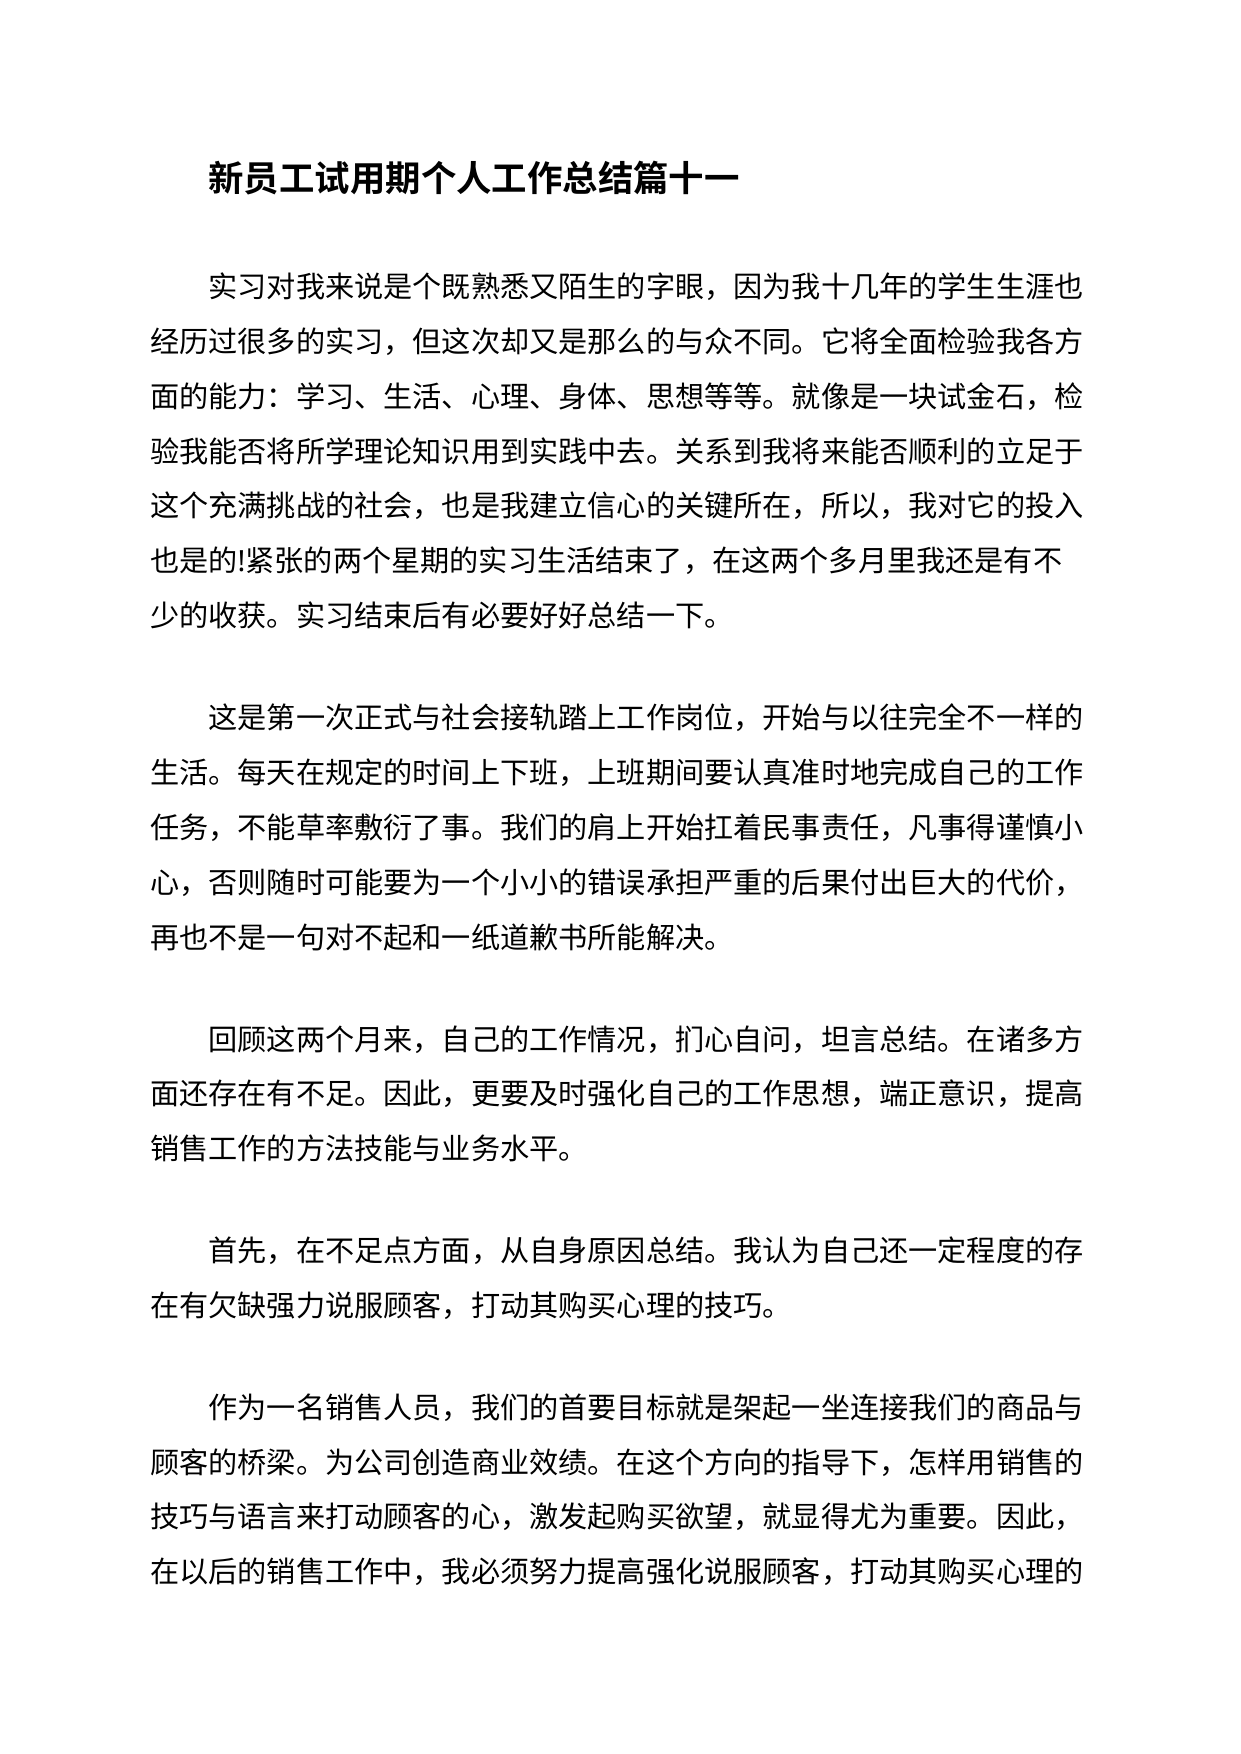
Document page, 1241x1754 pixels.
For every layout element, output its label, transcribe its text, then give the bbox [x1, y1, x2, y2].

text 新员工试用期个人工作总结篇十一 [150, 150, 1090, 201]
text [150, 1384, 1090, 1591]
text 这是第一次正式与社会接轨踏上工作岗位，开始与以往完全不一样的生活。每天在规定的时间上下班，上班期间要认真准时地完成自己的工作任务，不能草率敷衍了事。我们的肩上开始扛着民事责任，凡事得谨慎小心，否则随时可能要为一个小小的错误承担严重的后果付出巨大的代价，再也不是一句对不起和一纸道歉书所能解决。 [150, 695, 1090, 957]
text 首先，在不足点方面，从自身原因总结。我认为自己还一定程度的存在有欠缺强力说服顾客，打动其购买心理的技巧。 [150, 1228, 1090, 1325]
text 实习对我来说是个既熟悉又陌生的字眼，因为我十几年的学生生涯也经历过很多的实习，但这次却又是那么的与众不同。它将全面检验我各方面的能力：学习、生活、心理、身体、思想等等。就像是一块试金石，检验我能否将所学理论知识用到实践中去。关系到我将来能否顺利的立足于这个充满挑战的社会，也是我建立信心的关键所在，所以，我对它的投入也是的!紧张的两个星期的实习生活结束了，在这两个多月里我还是有不少的收获。实习结束后有必要好好总结一下。 [150, 263, 1090, 635]
text 回顾这两个月来，自己的工作情况，扪心自问，坦言总结。在诸多方面还存在有不足。因此，更要及时强化自己的工作思想，端正意识，提高销售工作的方法技能与业务水平。 [150, 1016, 1090, 1168]
